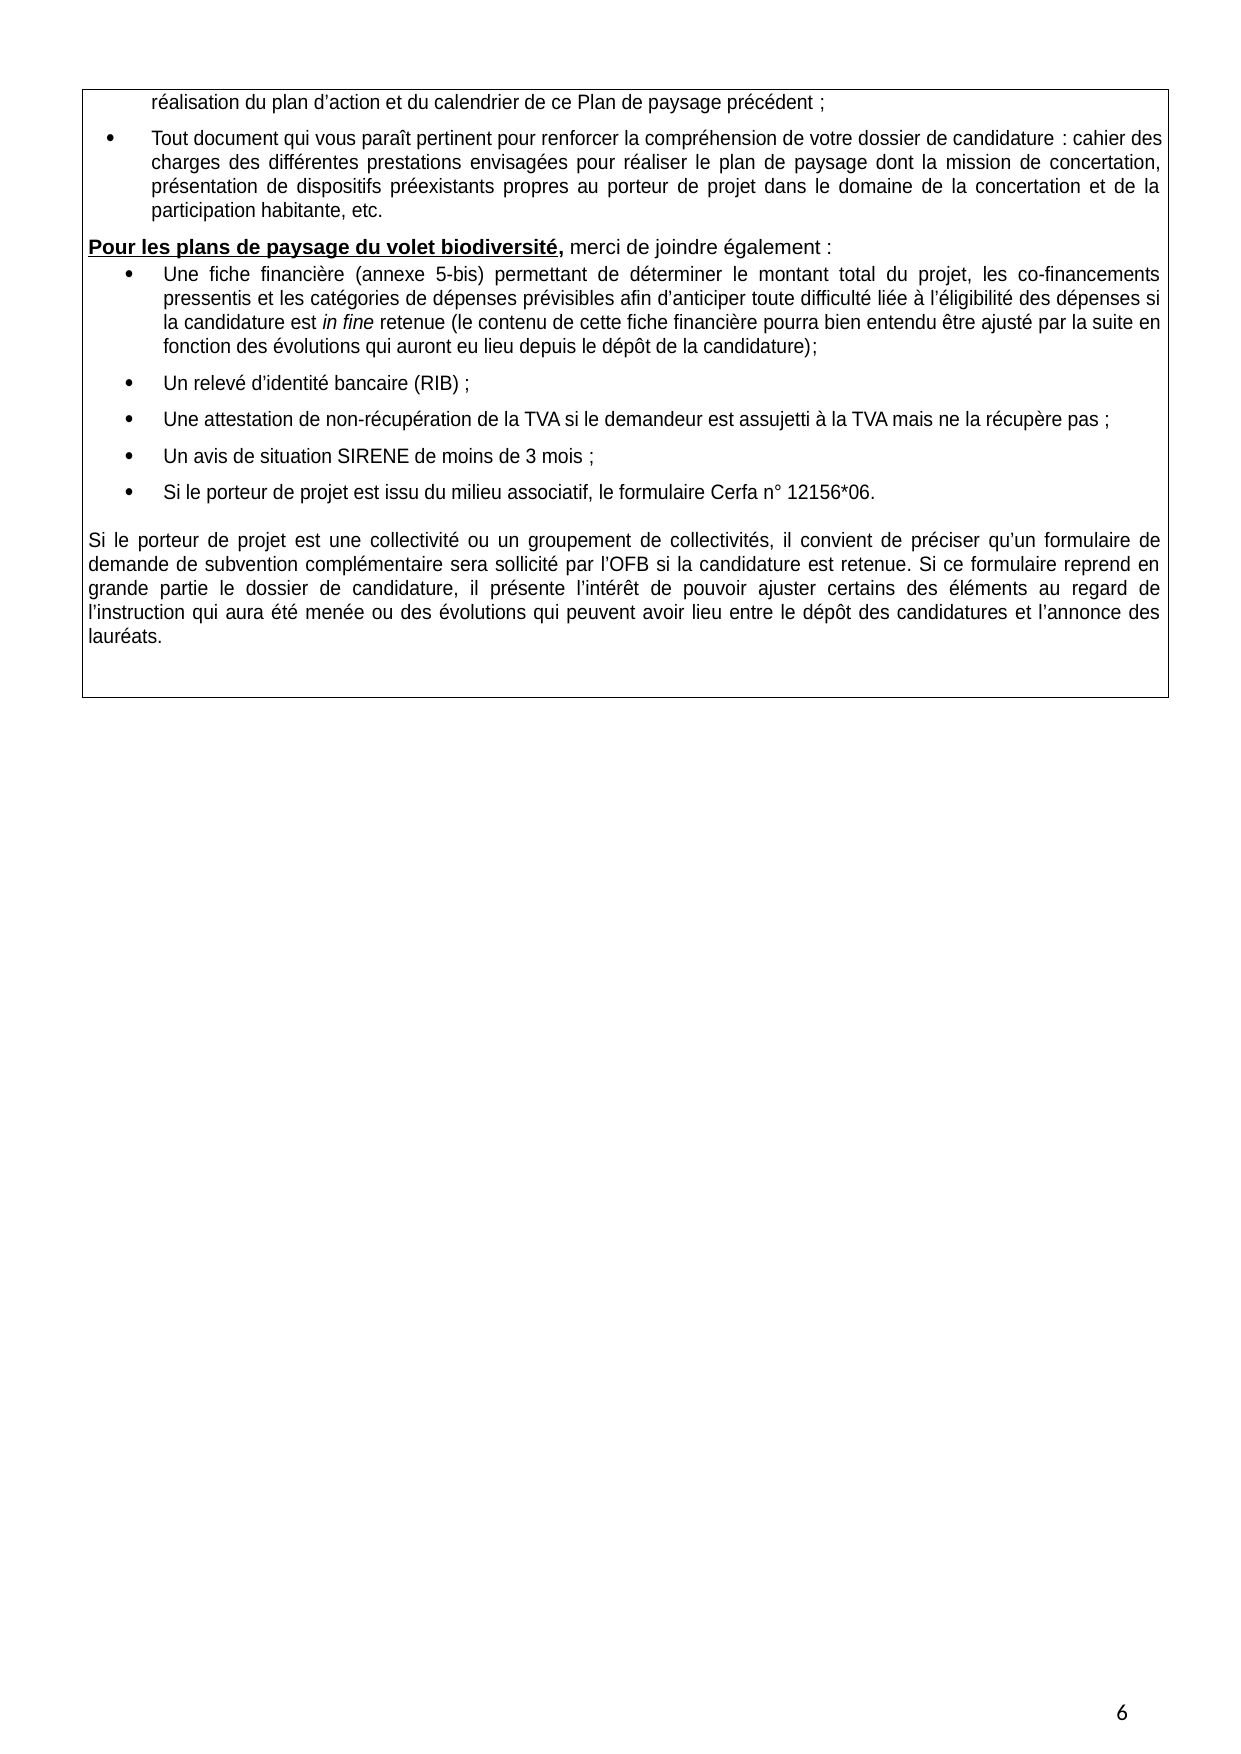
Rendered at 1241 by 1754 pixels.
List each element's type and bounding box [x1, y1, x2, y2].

table_cell [83, 90, 1168, 697]
